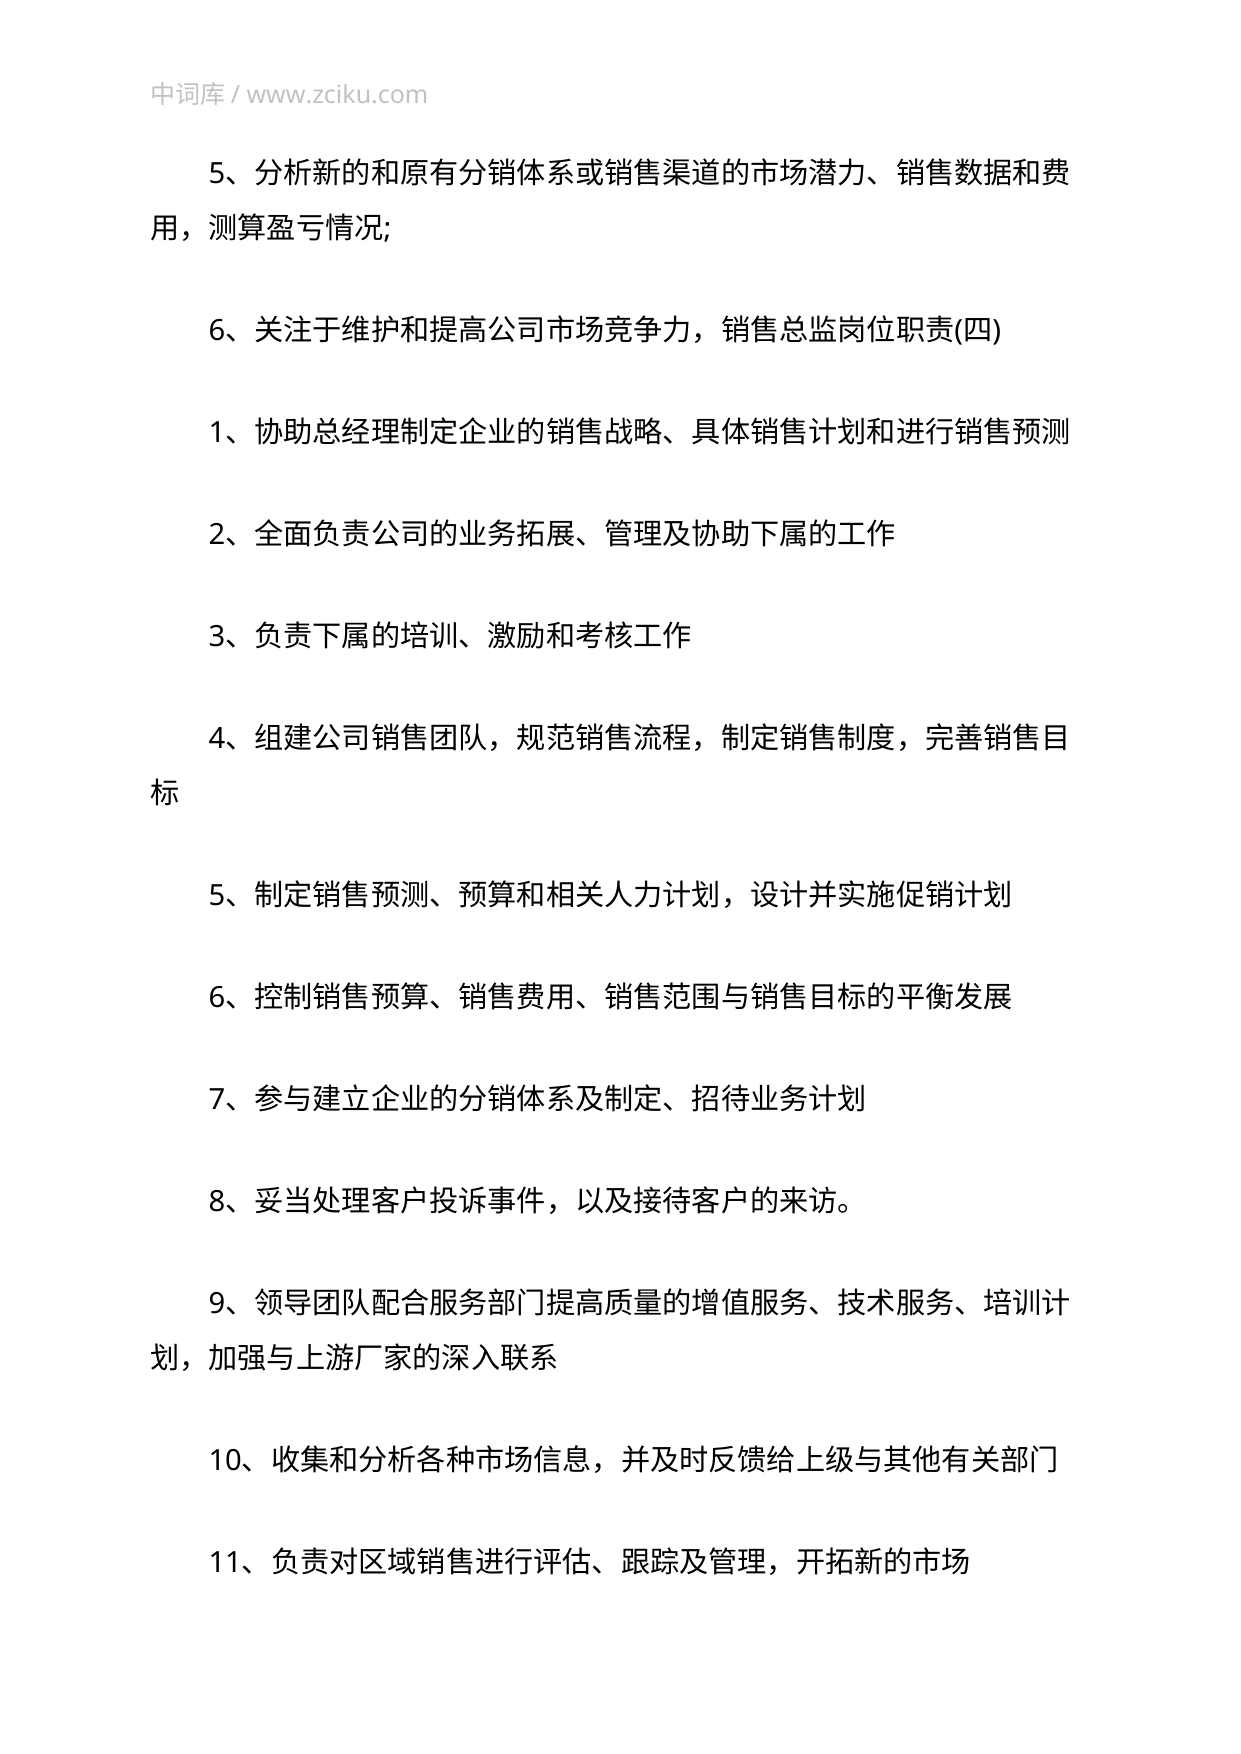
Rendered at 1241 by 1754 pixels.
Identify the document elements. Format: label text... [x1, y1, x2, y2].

text 10、收集和分析各种市场信息，并及时反馈给上级与其他有关部门 [150, 1436, 1090, 1479]
text 8、妥当处理客户投诉事件，以及接待客户的来访。 [150, 1178, 1090, 1220]
text 3、负责下属的培训、激励和考核工作 [150, 613, 1090, 655]
text 5、分析新的和原有分销体系或销售渠道的市场潜力、销售数据和费用，测算盈亏情况; [150, 150, 1090, 247]
text 4、组建公司销售团队，规范销售流程，制定销售制度，完善销售目标 [150, 715, 1090, 812]
text 2、全面负责公司的业务拓展、管理及协助下属的工作 [150, 511, 1090, 553]
text 6、控制销售预算、销售费用、销售范围与销售目标的平衡发展 [150, 974, 1090, 1016]
text 7、参与建立企业的分销体系及制定、招待业务计划 [150, 1076, 1090, 1118]
text 6、关注于维护和提高公司市场竞争力，销售总监岗位职责(四) [150, 307, 1090, 349]
text 5、制定销售预测、预算和相关人力计划，设计并实施促销计划 [150, 872, 1090, 914]
text 9、领导团队配合服务部门提高质量的增值服务、技术服务、培训计划，加强与上游厂家的深入联系 [150, 1279, 1090, 1377]
text 1、协助总经理制定企业的销售战略、具体销售计划和进行销售预测 [150, 409, 1090, 451]
text 11、负责对区域销售进行评估、跟踪及管理，开拓新的市场 [150, 1538, 1090, 1581]
